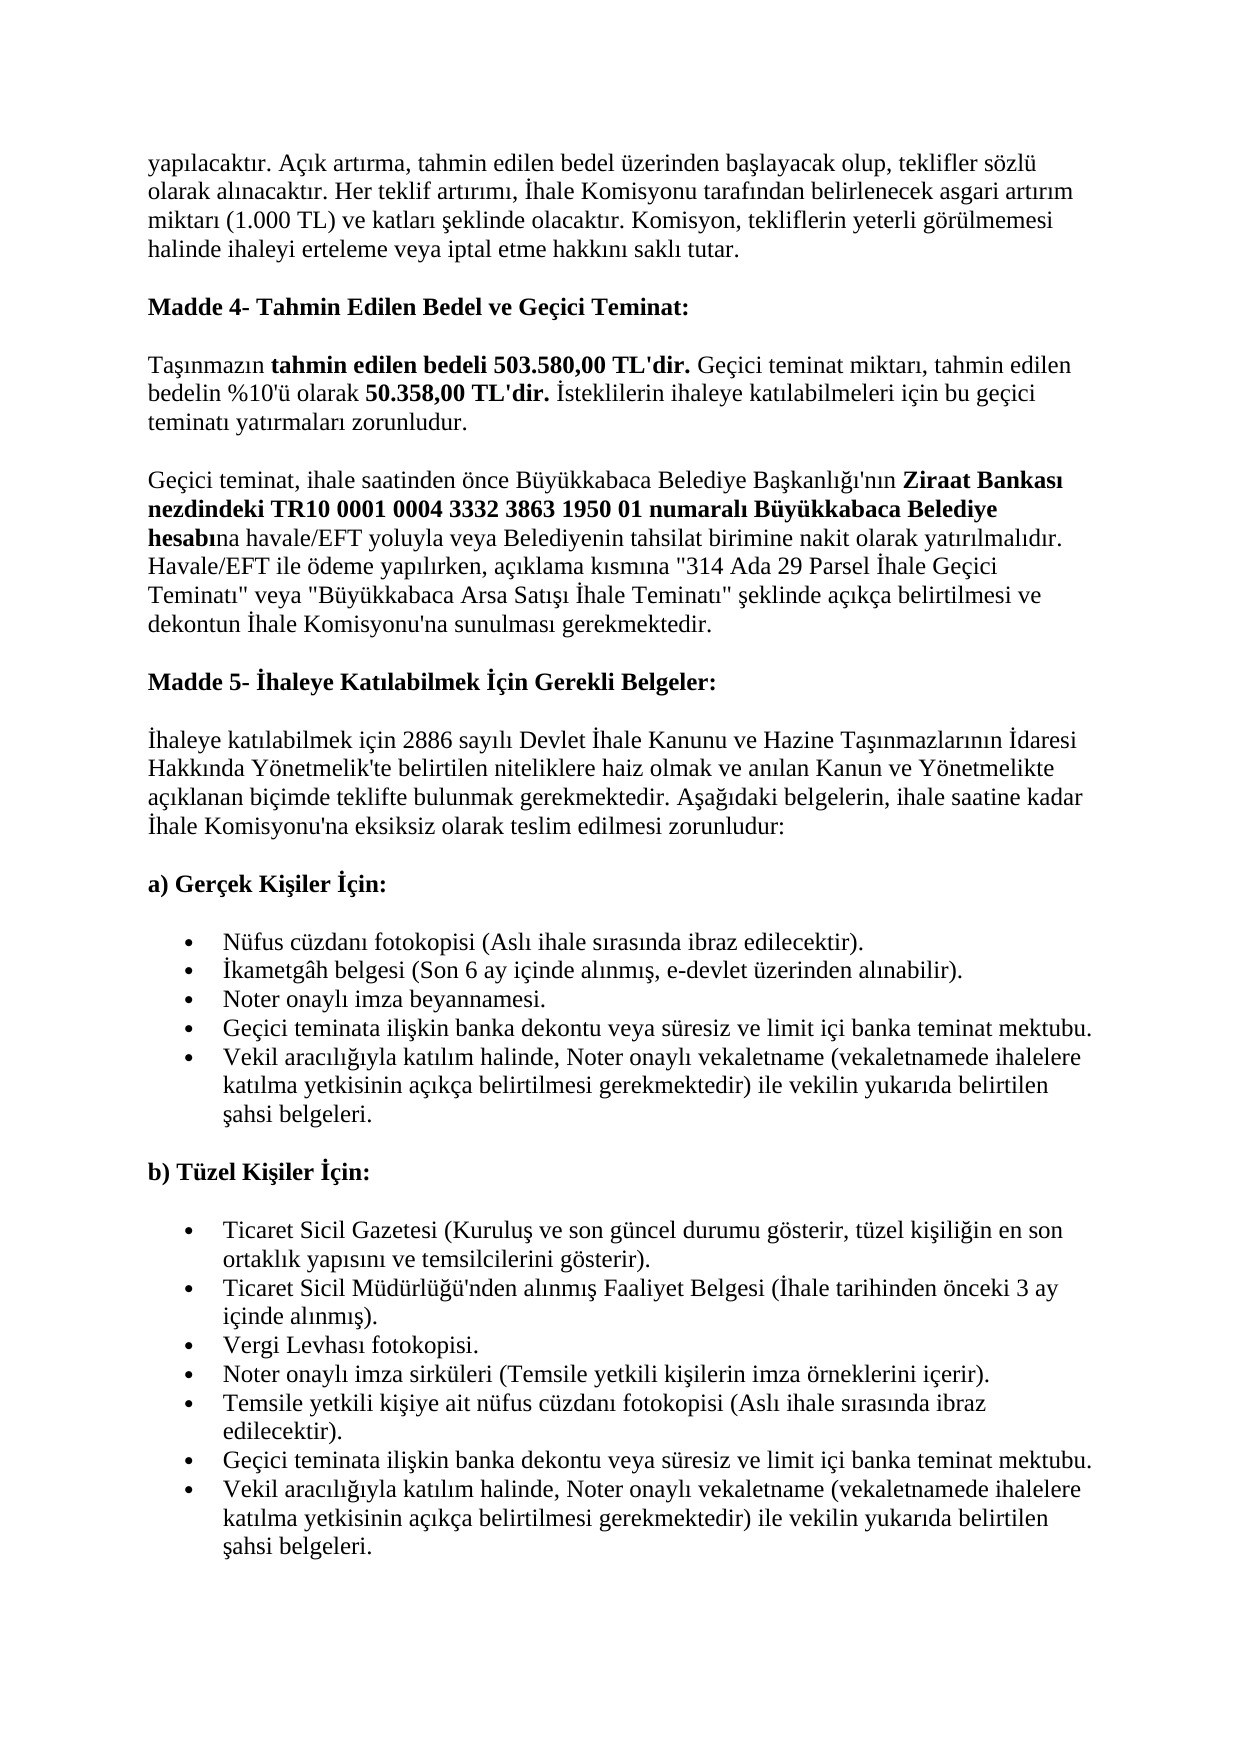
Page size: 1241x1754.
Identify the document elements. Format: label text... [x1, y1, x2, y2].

text Madde 4- Tahmin Edilen Bedel ve Geçici Teminat: [148, 292, 1093, 321]
list Temsile yetkili kişiye ait nüfus cüzdanı fotokopisi (Aslı ihale sırasında ibraz edilecektir). [185, 1388, 1093, 1445]
list Ticaret Sicil Gazetesi (Kuruluş ve son güncel durumu gösterir, tüzel kişiliğin en son ortaklık yapısını ve temsilcilerini gösterir). [185, 1215, 1093, 1273]
list İkametgâh belgesi (Son 6 ay içinde alınmış, e-devlet üzerinden alınabilir). [185, 956, 1093, 984]
text b) Tüzel Kişiler İçin: [148, 1157, 1093, 1186]
list Ticaret Sicil Müdürlüğü'nden alınmış Faaliyet Belgesi (İhale tarihinden önceki 3 ay içinde alınmış). [185, 1273, 1093, 1330]
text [148, 148, 1093, 263]
list Nüfus cüzdanı fotokopisi (Aslı ihale sırasında ibraz edilecektir). [185, 927, 1093, 956]
list Vekil aracılığıyla katılım halinde, Noter onaylı vekaletname (vekaletnamede ihalelere katılma yetkisinin açıkça belirtilmesi gerekmektedir) ile vekilin yukarıda belirtilen şahsi belgeleri. [185, 1042, 1093, 1128]
list Vekil aracılığıyla katılım halinde, Noter onaylı vekaletname (vekaletnamede ihalelere katılma yetkisinin açıkça belirtilmesi gerekmektedir) ile vekilin yukarıda belirtilen şahsi belgeleri. [185, 1474, 1093, 1560]
text İhaleye katılabilmek için 2886 sayılı Devlet İhale Kanunu ve Hazine Taşınmazlarının İdaresi Hakkında Yönetmelik'te belirtilen niteliklere haiz olmak ve anılan Kanun ve Yönetmelikte açıklanan biçimde teklifte bulunmak gerekmektedir. Aşağıdaki belgelerin, ihale saatine kadar İhale Komisyonu'na eksiksiz olarak teslim edilmesi zorunludur: [148, 725, 1093, 840]
text Geçici teminat, ihale saatinden önce Büyükkabaca Belediye Başkanlığı'nın Ziraat Bankası nezdindeki TR10 0001 0004 3332 3863 1950 01 numaralı Büyükkabaca Belediye hesabına havale/EFT yoluyla veya Belediyenin tahsilat birimine nakit olarak yatırılmalıdır. Havale/EFT ile ödeme yapılırken, açıklama kısmına "314 Ada 29 Parsel İhale Geçici Teminatı" veya "Büyükkabaca Arsa Satışı İhale Teminatı" şeklinde açıkça belirtilmesi ve dekontun İhale Komisyonu'na sunulması gerekmektedir. [148, 465, 1093, 638]
text a) Gerçek Kişiler İçin: [148, 869, 1093, 898]
text Madde 5- İhaleye Katılabilmek İçin Gerekli Belgeler: [148, 667, 1093, 696]
list Vergi Levhası fotokopisi. [185, 1330, 1093, 1359]
text Taşınmazın tahmin edilen bedeli 503.580,00 TL'dir. Geçici teminat miktarı, tahmin edilen bedelin %10'ü olarak 50.358,00 TL'dir. İsteklilerin ihaleye katılabilmeleri için bu geçici teminatı yatırmaları zorunludur. [148, 350, 1093, 436]
list Noter onaylı imza sirküleri (Temsile yetkili kişilerin imza örneklerini içerir). [185, 1359, 1093, 1388]
list Noter onaylı imza beyannamesi. [185, 984, 1093, 1013]
list Geçici teminata ilişkin banka dekontu veya süresiz ve limit içi banka teminat mektubu. [185, 1445, 1093, 1474]
list Geçici teminata ilişkin banka dekontu veya süresiz ve limit içi banka teminat mektubu. [185, 1013, 1093, 1042]
